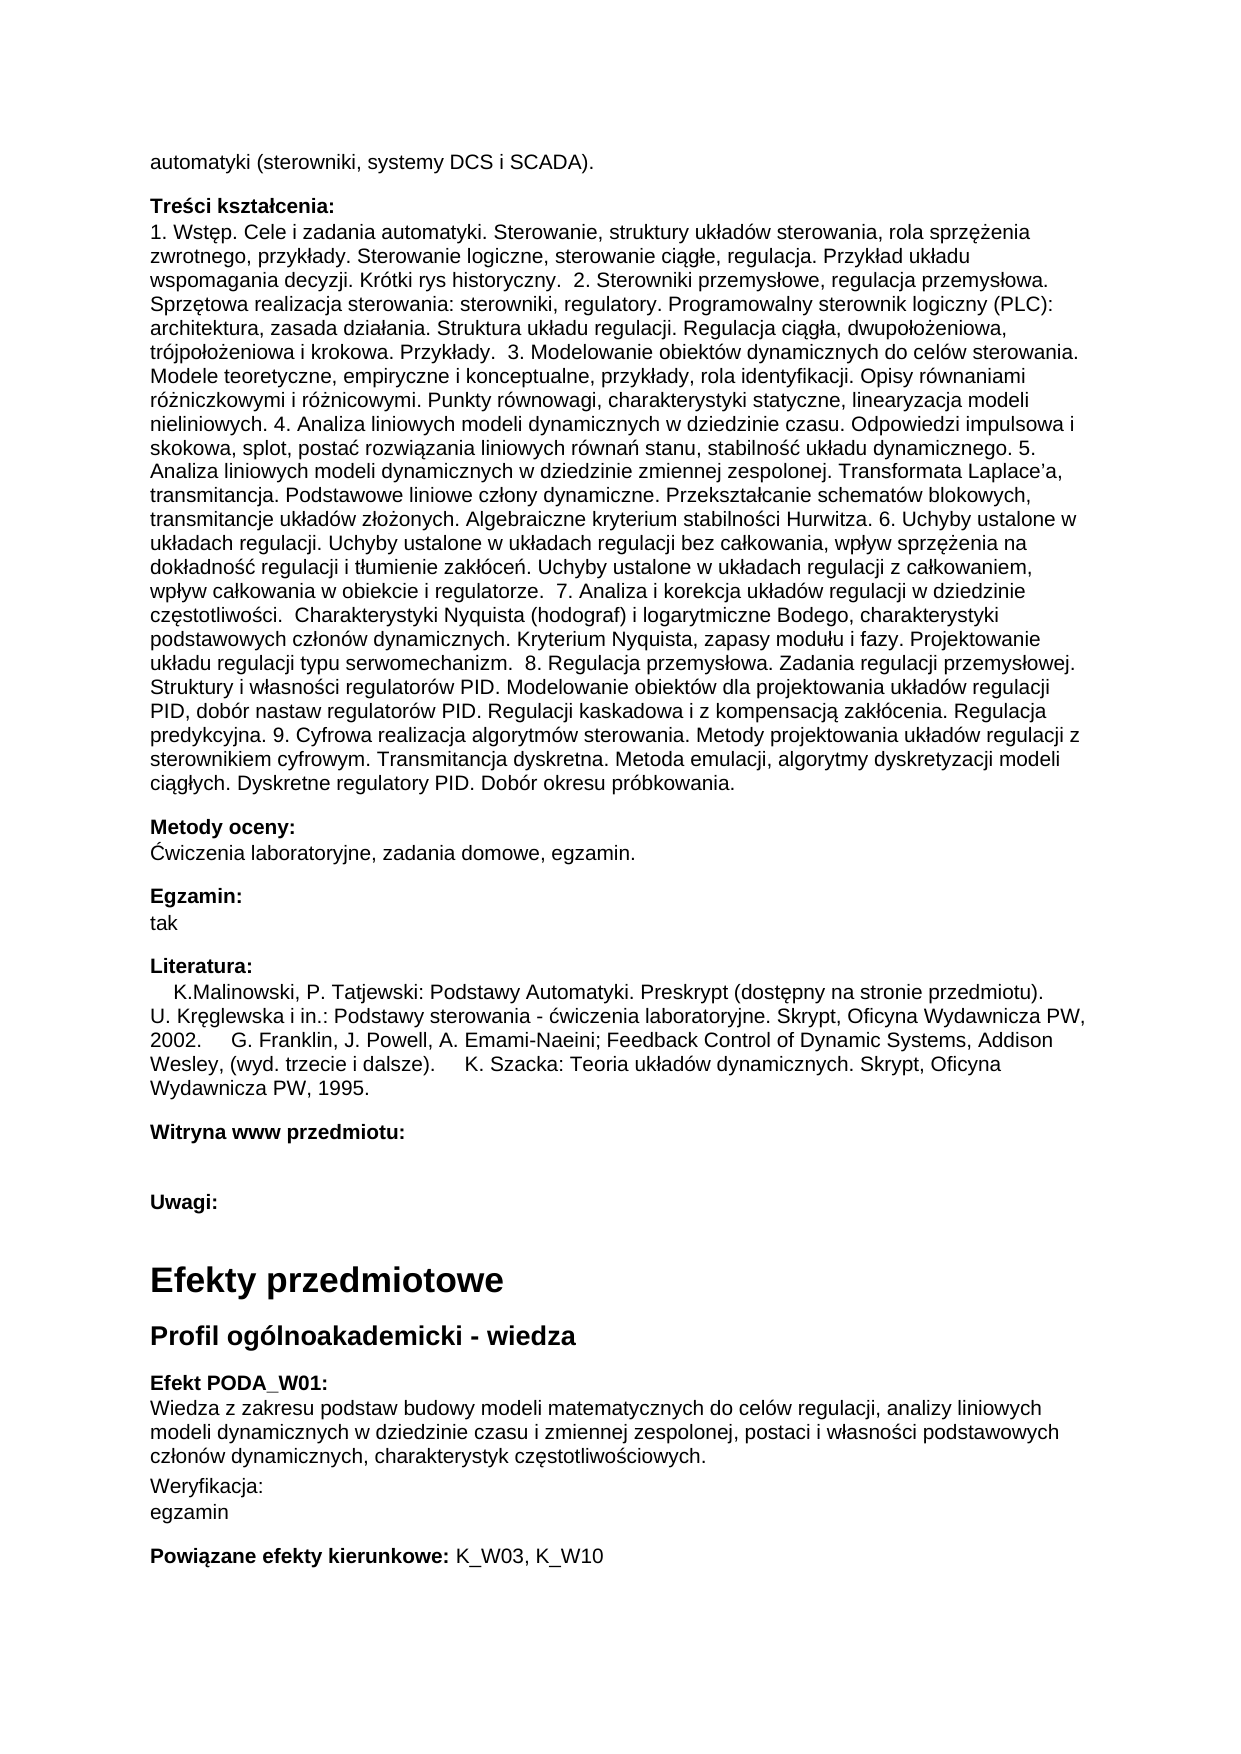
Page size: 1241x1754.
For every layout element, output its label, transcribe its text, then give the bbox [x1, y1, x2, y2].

text K.Malinowski, P. Tatjewski: Podstawy Automatyki. Preskrypt (dostępny na stronie przedmiotu). U. Kręglewska i in.: Podstawy sterowania - ćwiczenia laboratoryjne. Skrypt, Oficyna Wydawnicza PW, 2002. G. Franklin, J. Powell, A. Emami-Naeini; Feedback Control of Dynamic Systems, Addison Wesley, (wyd. trzecie i dalsze). K. Szacka: Teoria układów dynamicznych. Skrypt, Oficyna Wydawnicza PW, 1995. [150, 980, 1090, 1100]
text Metody oceny: [150, 814, 1090, 838]
text Uwagi: [150, 1189, 1090, 1213]
text Literatura: [150, 954, 1090, 978]
text Wiedza z zakresu podstaw budowy modeli matematycznych do celów regulacji, analizy liniowych modeli dynamicznych w dziedzinie czasu i zmiennej zespolonej, postaci i własności podstawowych członów dynamicznych, charakterystyk częstotliwościowych. [150, 1396, 1090, 1468]
text 1. Wstęp. Cele i zadania automatyki. Sterowanie, struktury układów sterowania, rola sprzężenia zwrotnego, przykłady. Sterowanie logiczne, sterowanie ciągłe, regulacja. Przykład układu wspomagania decyzji. Krótki rys historyczny. 2. Sterowniki przemysłowe, regulacja przemysłowa. Sprzętowa realizacja sterowania: sterowniki, regulatory. Programowalny sterownik logiczny (PLC): architektura, zasada działania. Struktura układu regulacji. Regulacja ciągła, dwupołożeniowa, trójpołożeniowa i krokowa. Przykłady. 3. Modelowanie obiektów dynamicznych do celów sterowania. Modele teoretyczne, empiryczne i konceptualne, przykłady, rola identyfikacji. Opisy równaniami różniczkowymi i różnicowymi. Punkty równowagi, charakterystyki statyczne, linearyzacja modeli nieliniowych. 4. Analiza liniowych modeli dynamicznych w dziedzinie czasu. Odpowiedzi impulsowa i skokowa, splot, postać rozwiązania liniowych równań stanu, stabilność układu dynamicznego. 5. Analiza liniowych modeli dynamicznych w dziedzinie zmiennej zespolonej. Transformata Laplace’a, transmitancja. Podstawowe liniowe człony dynamiczne. Przekształcanie schematów blokowych, transmitancje układów złożonych. Algebraiczne kryterium stabilności Hurwitza. 6. Uchyby ustalone w układach regulacji. Uchyby ustalone w układach regulacji bez całkowania, wpływ sprzężenia na dokładność regulacji i tłumienie zakłóceń. Uchyby ustalone w układach regulacji z całkowaniem, wpływ całkowania w obiekcie i regulatorze. 7. Analiza i korekcja układów regulacji w dziedzinie częstotliwości. Charakterystyki Nyquista (hodograf) i logarytmiczne Bodego, charakterystyki podstawowych członów dynamicznych. Kryterium Nyquista, zapasy modułu i fazy. Projektowanie układu regulacji typu serwomechanizm. 8. Regulacja przemysłowa. Zadania regulacji przemysłowej. Struktury i własności regulatorów PID. Modelowanie obiektów dla projektowania układów regulacji PID, dobór nastaw regulatorów PID. Regulacji kaskadowa i z kompensacją zakłócenia. Regulacja predykcyjna. 9. Cyfrowa realizacja algorytmów sterowania. Metody projektowania układów regulacji z sterownikiem cyfrowym. Transmitancja dyskretna. Metoda emulacji, algorytmy dyskretyzacji modeli ciągłych. Dyskretne regulatory PID. Dobór okresu próbkowania. [150, 220, 1090, 795]
text tak [150, 910, 1090, 934]
text Efekt PODA_W01: [150, 1371, 1090, 1395]
subtitle Efekty przedmiotowe [150, 1259, 1090, 1300]
text egzamin [150, 1500, 1090, 1524]
text Powiązane efekty kierunkowe: K_W03, K_W10 [150, 1544, 1090, 1568]
text Weryfikacja: [150, 1474, 1090, 1498]
subtitle Profil ogólnoakademicki - wiedza [150, 1320, 1090, 1351]
text Treści kształcenia: [150, 194, 1090, 218]
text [150, 150, 1090, 174]
text Egzamin: [150, 884, 1090, 908]
text Ćwiczenia laboratoryjne, zadania domowe, egzamin. [150, 841, 1090, 864]
text Witryna www przedmiotu: [150, 1120, 1090, 1144]
